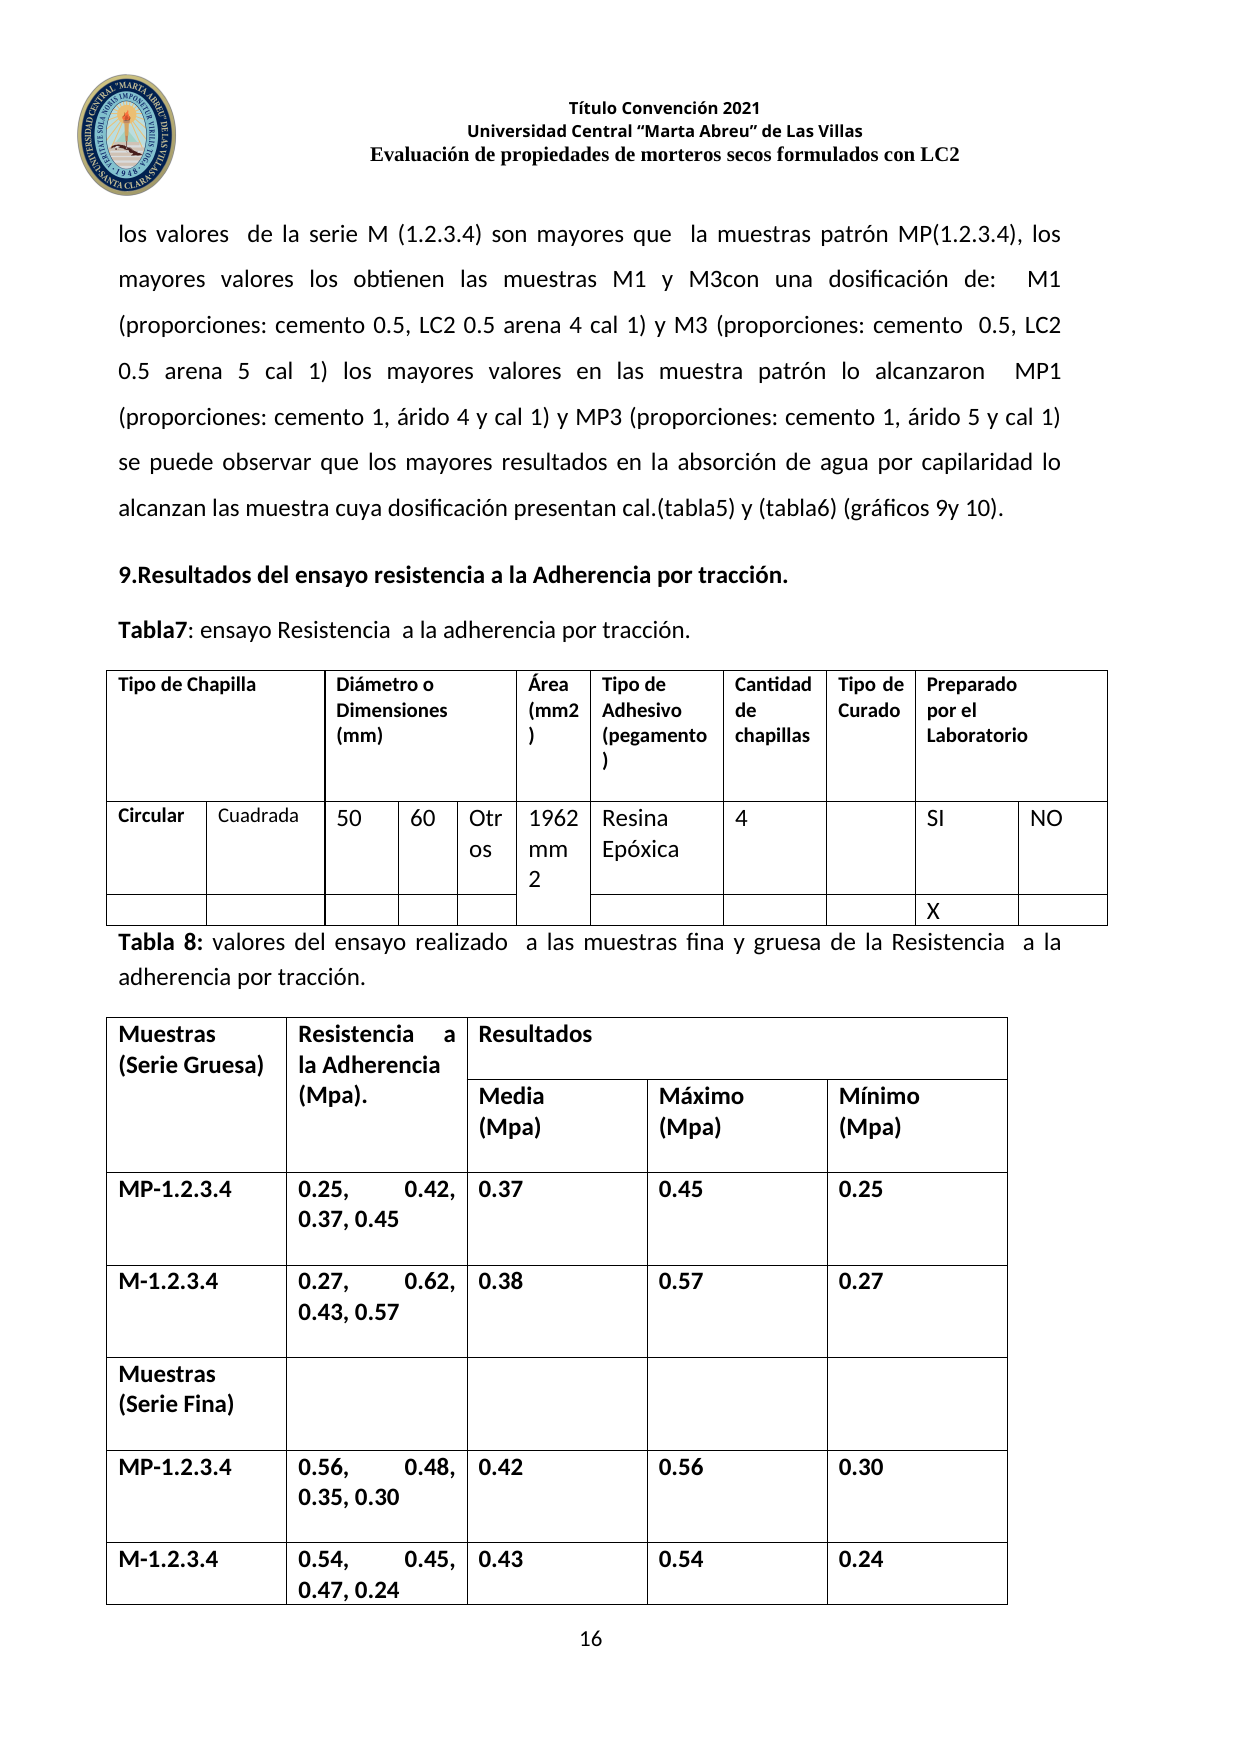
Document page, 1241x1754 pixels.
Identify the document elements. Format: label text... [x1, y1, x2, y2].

table_header Cantidad de chapillas [724, 671, 826, 801]
table_cell Mínimo (Mpa) [828, 1080, 1007, 1172]
table_cell Resina Epóxica [591, 802, 723, 894]
table_cell [591, 895, 723, 925]
table_cell 0.45 [648, 1173, 827, 1264]
table_cell [828, 1358, 1007, 1450]
table_cell 0.25 [828, 1173, 1007, 1264]
table_cell [107, 895, 206, 925]
table_cell [1019, 895, 1107, 925]
table_cell [207, 895, 324, 925]
table_header Resultados [468, 1018, 1007, 1079]
table_header Diámetro o Dimensiones (mm) [326, 671, 516, 801]
table_header Área (mm2) [517, 671, 590, 801]
table_cell [458, 895, 516, 925]
table_cell [827, 802, 915, 894]
table_header Tipo de Chapilla [107, 671, 324, 801]
table_header Resistencia a la Adherencia (Mpa). [287, 1018, 467, 1172]
table_cell Circular [107, 802, 206, 894]
table_cell [399, 895, 457, 925]
table_cell [468, 1358, 647, 1450]
table_cell Cuadrada [207, 802, 324, 894]
table_cell 0.56, 0.48, 0.35, 0.30 [287, 1451, 467, 1542]
table_cell [827, 895, 915, 925]
table_cell Otros [458, 802, 516, 894]
table_cell 0.57 [648, 1266, 827, 1357]
table_cell NO [1019, 802, 1107, 894]
table_cell MP-1.2.3.4 [107, 1173, 286, 1264]
table_cell [724, 895, 826, 925]
text Tabla 8: valores del ensayo realizado a las muestras fina y gruesa de la Resistencia a la adherencia por tracción. [118, 926, 1063, 992]
table_cell X [916, 895, 1018, 925]
table_cell [648, 1358, 827, 1450]
table_cell 0.43 [468, 1543, 647, 1604]
table_cell 60 [399, 802, 457, 894]
text Tabla7: ensayo Resistencia a la adherencia por tracción. [118, 614, 1063, 645]
picture [76, 73, 177, 197]
table_cell 1962mm2 [517, 802, 590, 925]
table_cell 0.54 [648, 1543, 827, 1604]
table_cell 0.38 [468, 1266, 647, 1357]
table_header Preparado por el Laboratorio [916, 671, 1107, 801]
table_cell M-1.2.3.4 [107, 1543, 286, 1604]
table_cell 0.30 [828, 1451, 1007, 1542]
table_cell 4 [724, 802, 826, 894]
table_header Muestras (Serie Gruesa) [107, 1018, 286, 1172]
table_cell SI [916, 802, 1018, 894]
table_cell Media (Mpa) [468, 1080, 647, 1172]
table_cell Máximo (Mpa) [648, 1080, 827, 1172]
table_cell 0.56 [648, 1451, 827, 1542]
table_cell 0.24 [828, 1543, 1007, 1604]
table_cell 0.25, 0.42, 0.37, 0.45 [287, 1173, 467, 1264]
table_cell MP-1.2.3.4 [107, 1451, 286, 1542]
table_cell 0.54, 0.45, 0.47, 0.24 [287, 1543, 467, 1604]
table_header Tipo de Adhesivo (pegamento) [591, 671, 723, 801]
table_cell M-1.2.3.4 [107, 1266, 286, 1357]
table_cell [326, 895, 398, 925]
table_cell 0.27, 0.62, 0.43, 0.57 [287, 1266, 467, 1357]
table_cell 0.42 [468, 1451, 647, 1542]
table_cell Muestras (Serie Fina) [107, 1358, 286, 1450]
table_cell 50 [326, 802, 398, 894]
table_cell [287, 1358, 467, 1450]
table_cell 0.27 [828, 1266, 1007, 1357]
text 9.Resultados del ensayo resistencia a la Adherencia por tracción. [118, 559, 1063, 589]
table_cell 0.37 [468, 1173, 647, 1264]
table_header Tipo de Curado [827, 671, 915, 801]
